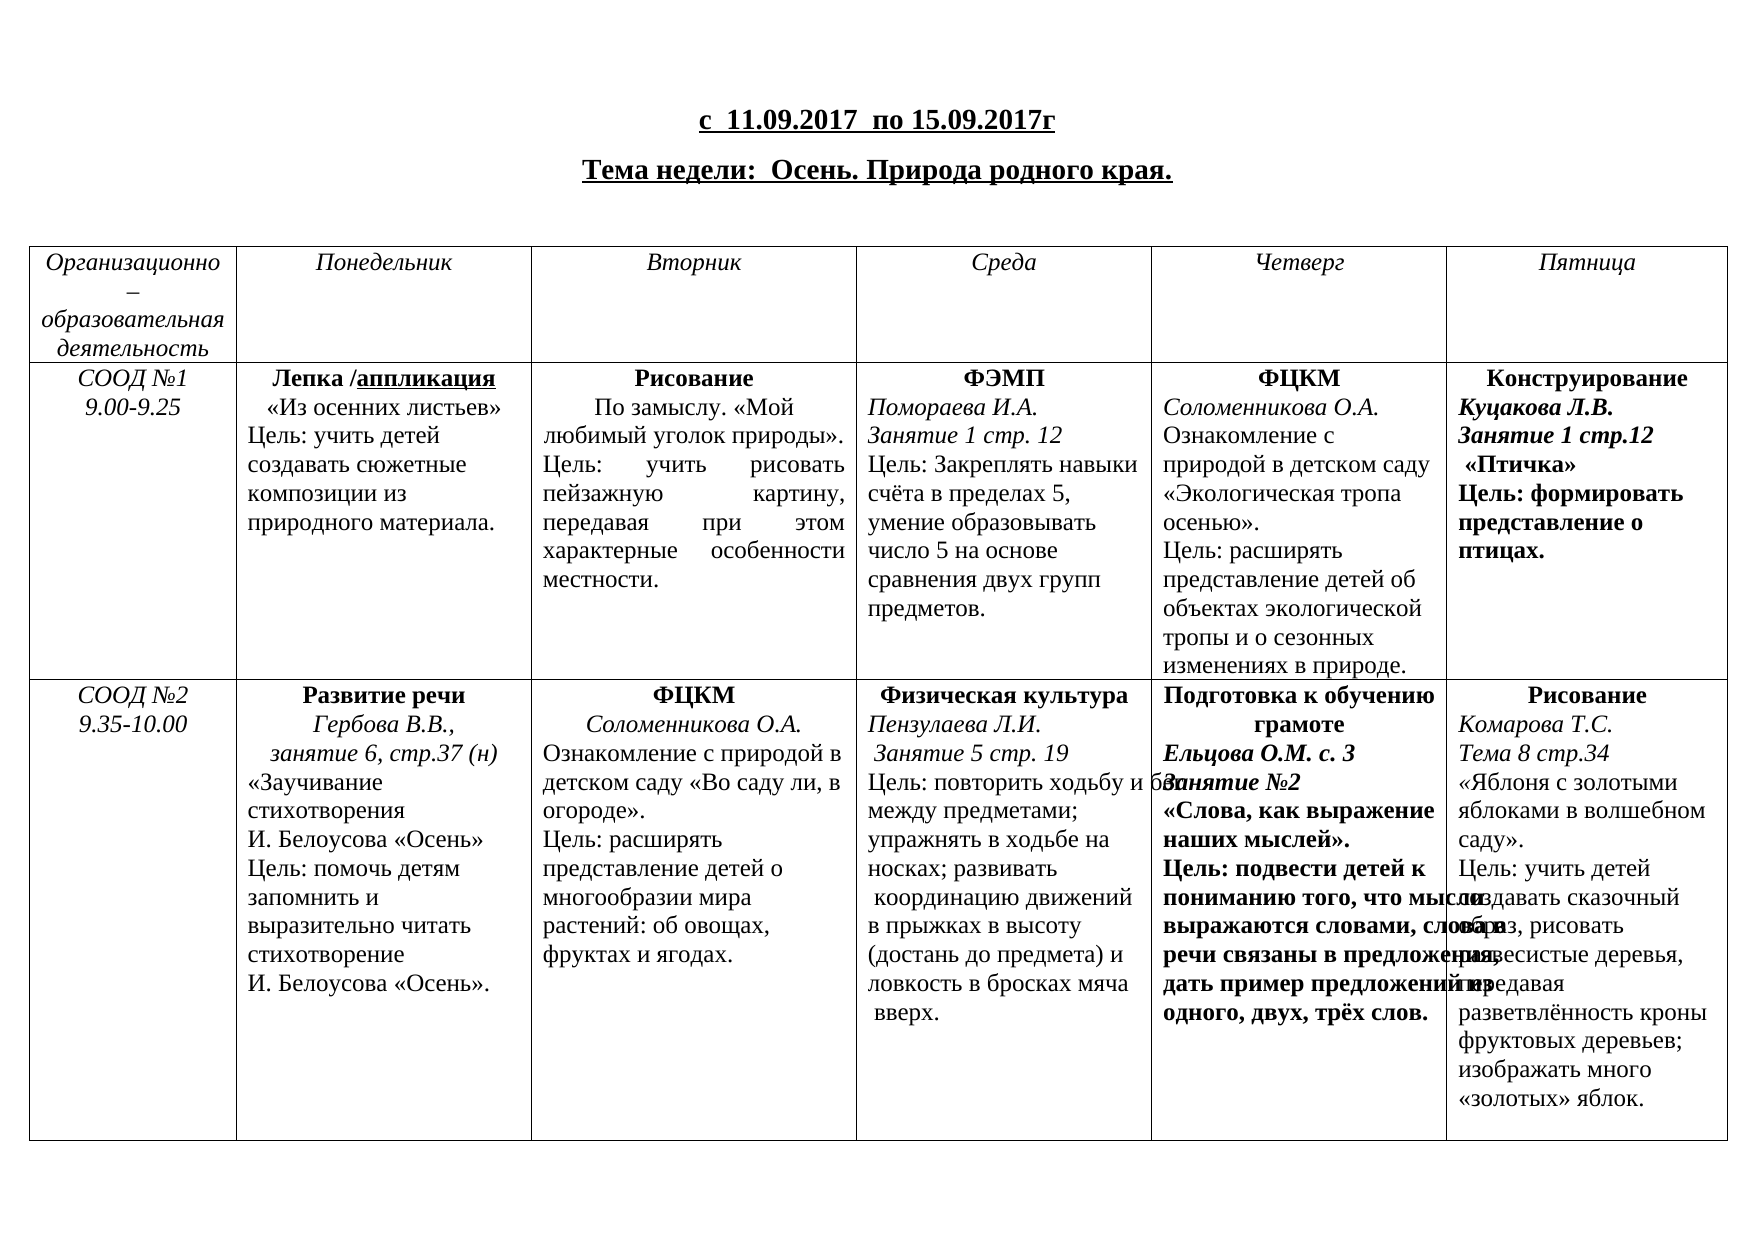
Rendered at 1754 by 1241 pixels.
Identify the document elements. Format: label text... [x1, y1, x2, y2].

table_cell Развитие речи Гербова В.В., занятие 6, стр.37 (н) «Заучивание стихотворения И. Белоусова «Осень» Цель: помочь детям запомнить и выразительно читать стихотворение И. Белоусова «Осень». [237, 680, 531, 1140]
table_cell СООД №2 9.35-10.00 [30, 680, 236, 1140]
table_cell Рисование По замыслу. «Мой любимый уголок природы». Цель: учить рисовать пейзажную картину, передавая при этом характерные особенности местности. [532, 363, 856, 679]
table_cell Физическая культура Пензулаева Л.И. Занятие 5 стр. 19 Цель: повторить ходьбу и бег между предметами; упражнять в ходьбе на носках; развивать координацию движений в прыжках в высоту (достань до предмета) и ловкость в бросках мяча вверх. [857, 680, 1151, 1140]
table_cell Лепка /аппликация «Из осенних листьев» Цель: учить детей создавать сюжетные композиции из природного материала. [237, 363, 531, 679]
table_cell Подготовка к обучению грамоте Ельцова О.М. с. 3 Занятие №2 «Слова, как выражение наших мыслей». Цель: подвести детей к пониманию того, что мысли выражаются словами, слова в речи связаны в предложения, дать пример предложений из одного, двух, трёх слов. [1152, 680, 1446, 1140]
table_cell СООД №1 9.00-9.25 [30, 363, 236, 679]
table_header Пятница [1447, 247, 1727, 362]
table_header Организационно – образовательная деятельность [30, 247, 236, 362]
text с 11.09.2017 по 15.09.2017г [118, 102, 1636, 136]
table_cell ФЦКМ Соломенникова О.А. Ознакомление с природой в детском саду «Экологическая тропа осенью». Цель: расширять представление детей об объектах экологической тропы и о сезонных изменениях в природе. [1152, 363, 1446, 679]
table_cell ФЦКМ Соломенникова О.А. Ознакомление с природой в детском саду «Во саду ли, в огороде». Цель: расширять представление детей о многообразии мира растений: об овощах, фруктах и ягодах. [532, 680, 856, 1140]
table_header Вторник [532, 247, 856, 362]
table_cell ФЭМП Помораева И.А. Занятие 1 стр. 12 Цель: Закреплять навыки счёта в пределах 5, умение образовывать число 5 на основе сравнения двух групп предметов. [857, 363, 1151, 679]
table_header Четверг [1152, 247, 1446, 362]
text Тема недели: Осень. Природа родного края. [118, 152, 1636, 186]
table_header Среда [857, 247, 1151, 362]
table_header Понедельник [237, 247, 531, 362]
table_cell Рисование Комарова Т.С. Тема 8 стр.34 «Яблоня с золотыми яблоками в волшебном саду». Цель: учить детей создавать сказочный образ, рисовать развесистые деревья, передавая разветвлённость кроны фруктовых деревьев; изображать много «золотых» яблок. [1447, 680, 1727, 1140]
table_cell Конструирование Куцакова Л.В. Занятие 1 стр.12 «Птичка» Цель: формировать представление о птицах. [1447, 363, 1727, 679]
